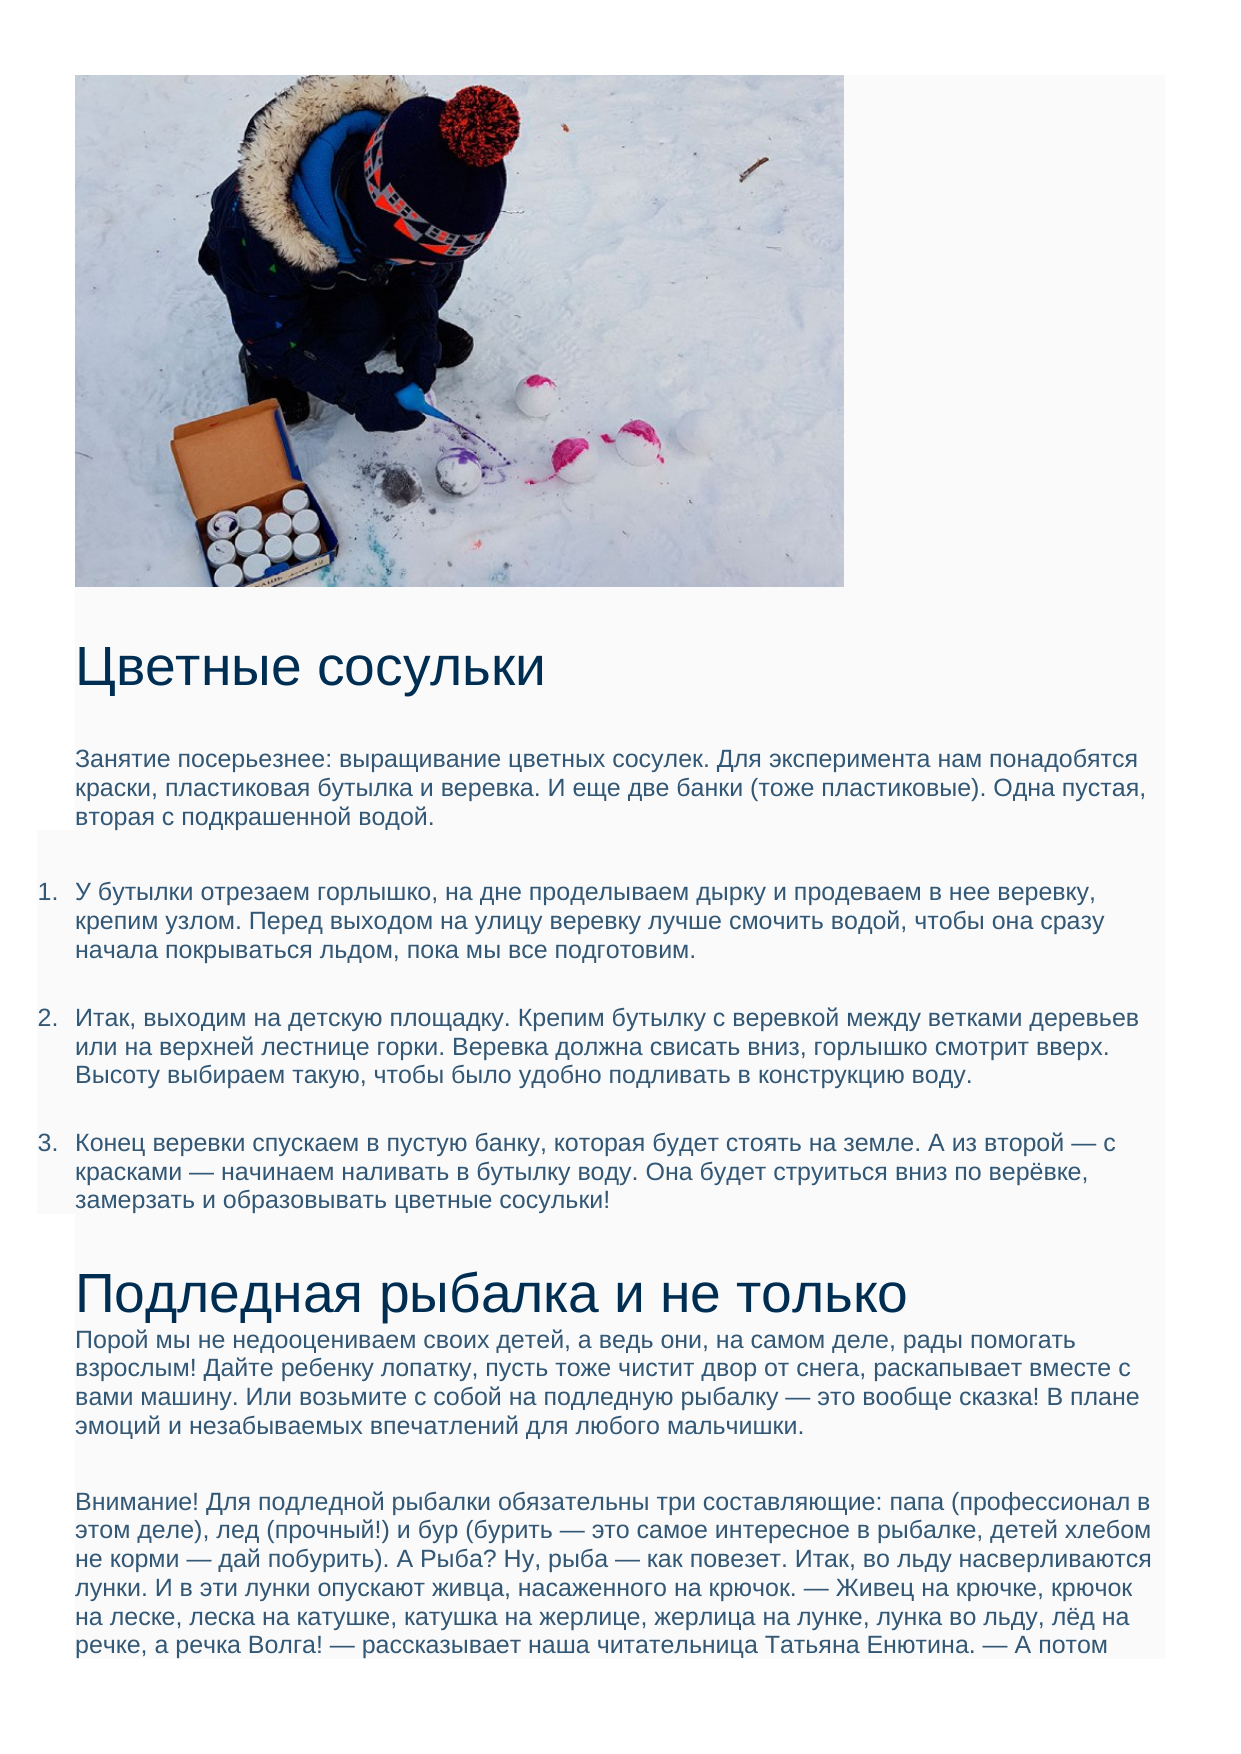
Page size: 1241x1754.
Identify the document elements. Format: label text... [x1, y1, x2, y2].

list Итак, выходим на детскую площадку. Крепим бутылку с веревкой между ветками деревьев или на верхней лестнице горки. Веревка должна свисать вниз, горлышко смотрит вверх. Высоту выбираем такую, чтобы было удобно подливать в конструкцию воду. [37, 1003, 1165, 1089]
text Подледная рыбалка и не только Порой мы не недооцениваем своих детей, а ведь они, на самом деле, рады помогать взрослым! Дайте ребенку лопатку, пусть тоже чистит двор от снега, раскапывает вместе с вами машину. Или возьмите с собой на подледную рыбалку — это вообще сказка! В плане эмоций и незабываемых впечатлений для любого мальчишки. [75, 1261, 1165, 1439]
list У бутылки отрезаем горлышко, на дне проделываем дырку и продеваем в нее веревку, крепим узлом. Перед выходом на улицу веревку лучше смочить водой, чтобы она сразу начала покрываться льдом, пока мы все подготовим. [37, 877, 1165, 964]
text Занятие посерьезнее: выращивание цветных сосулек. Для эксперимента нам понадобятся краски, пластиковая бутылка и веревка. И еще две банки (тоже пластиковые). Одна пустая, вторая с подкрашенной водой. [75, 744, 1165, 831]
list Конец веревки спускаем в пустую банку, которая будет стоять на земле. А из второй — с красками — начинаем наливать в бутылку воду. Она будет струиться вниз по верёвке, замерзать и образовывать цветные сосульки! [37, 1128, 1165, 1214]
text Цветные сосульки [75, 634, 1165, 697]
picture [75, 75, 844, 587]
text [75, 1486, 1165, 1659]
